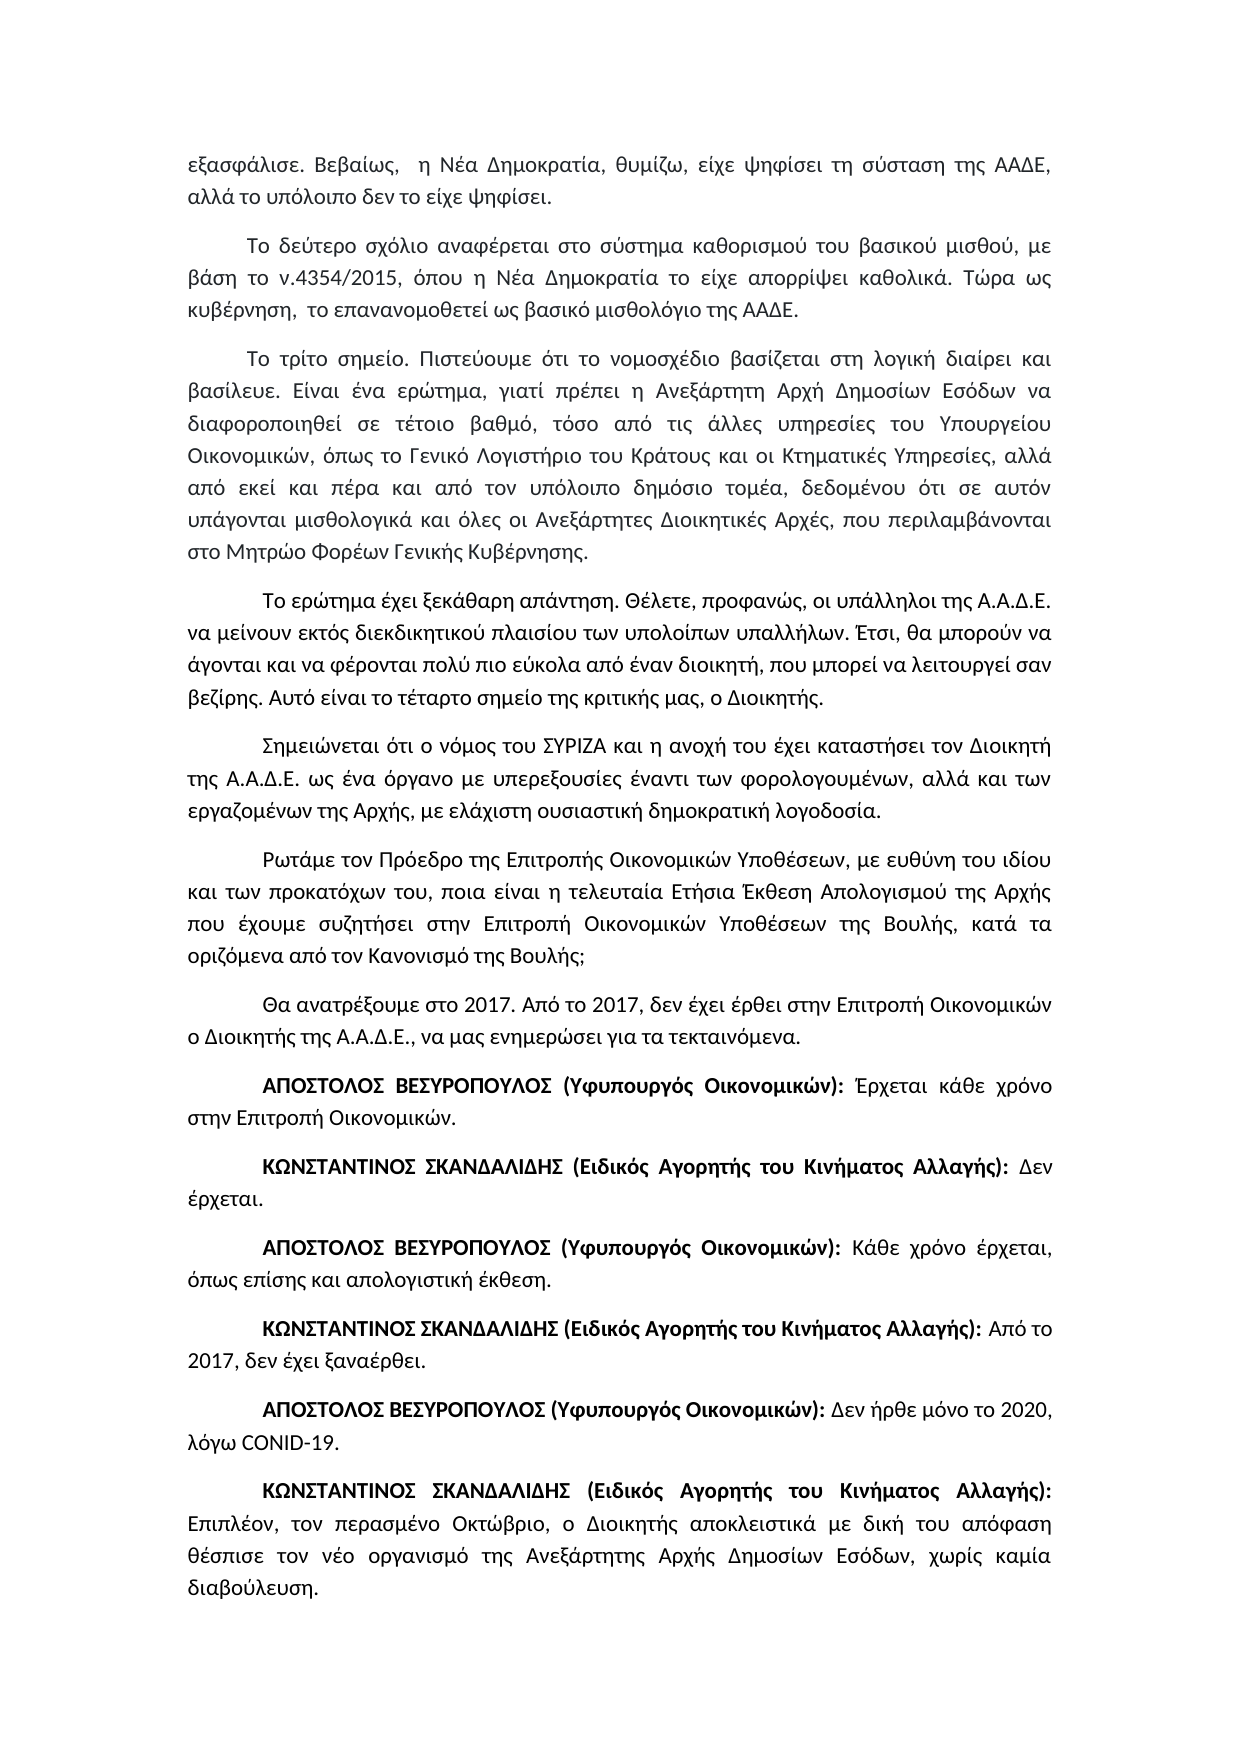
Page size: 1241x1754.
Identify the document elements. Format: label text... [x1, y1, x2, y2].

text Ρωτάμε τον Πρόεδρο της Επιτροπής Οικονομικών Υποθέσεων, με ευθύνη του ιδίου και των προκατόχων του, ποια είναι η τελευταία Ετήσια Έκθεση Απολογισμού της Αρχής που έχουμε συζητήσει στην Επιτροπή Οικονομικών Υποθέσεων της Βουλής, κατά τα οριζόμενα από τον Κανονισμό της Βουλής; [187, 845, 1053, 969]
text Το τρίτο σημείο. Πιστεύουμε ότι το νομοσχέδιο βασίζεται στη λογική διαίρει και βασίλευε. Είναι ένα ερώτημα, γιατί πρέπει η Ανεξάρτητη Αρχή Δημοσίων Εσόδων να διαφοροποιηθεί σε τέτοιο βαθμό, τόσο από τις άλλες υπηρεσίες του Υπουργείου Οικονομικών, όπως το Γενικό Λογιστήριο του Κράτους και οι Κτηματικές Υπηρεσίες, αλλά από εκεί και πέρα και από τον υπόλοιπο δημόσιο τομέα, δεδομένου ότι σε αυτόν υπάγονται μισθολογικά και όλες οι Ανεξάρτητες Διοικητικές Αρχές, που περιλαμβάνονται στο Μητρώο Φορέων Γενικής Κυβέρνησης. [187, 344, 1053, 565]
text Σημειώνεται ότι ο νόμος του ΣΥΡΙΖΑ και η ανοχή του έχει καταστήσει τον Διοικητή της Α.Α.Δ.Ε. ως ένα όργανο με υπερεξουσίες έναντι των φορολογουμένων, αλλά και των εργαζομένων της Αρχής, με ελάχιστη ουσιαστική δημοκρατική λογοδοσία. [187, 732, 1053, 824]
text ΚΩΝΣΤΑΝΤΙΝΟΣ ΣΚΑΝΔΑΛΙΔΗΣ (Ειδικός Αγορητής του Κινήματος Αλλαγής): Από το 2017, δεν έχει ξαναέρθει. [187, 1314, 1053, 1375]
text ΑΠΟΣΤΟΛΟΣ ΒΕΣΥΡΟΠΟΥΛΟΣ (Υφυπουργός Οικονομικών): Κάθε χρόνο έρχεται, όπως επίσης και απολογιστική έκθεση. [187, 1233, 1053, 1294]
text ΑΠΟΣΤΟΛΟΣ ΒΕΣΥΡΟΠΟΥΛΟΣ (Υφυπουργός Οικονομικών): Δεν ήρθε μόνο το 2020, λόγω CONID-19. [187, 1396, 1053, 1456]
text ΚΩΝΣΤΑΝΤΙΝΟΣ ΣΚΑΝΔΑΛΙΔΗΣ (Ειδικός Αγορητής του Κινήματος Αλλαγής): Επιπλέον, τον περασμένο Οκτώβριο, ο Διοικητής αποκλειστικά με δική του απόφαση θέσπισε τον νέο οργανισμό της Ανεξάρτητης Αρχής Δημοσίων Εσόδων, χωρίς καμία διαβούλευση. [187, 1477, 1053, 1601]
text Το δεύτερο σχόλιο αναφέρεται στο σύστημα καθορισμού του βασικού μισθού, με βάση το ν.4354/2015, όπου η Νέα Δημοκρατία το είχε απορρίψει καθολικά. Τώρα ως κυβέρνηση, το επανανομοθετεί ως βασικό μισθολόγιο της ΑΑΔΕ. [187, 231, 1053, 323]
text ΑΠΟΣΤΟΛΟΣ ΒΕΣΥΡΟΠΟΥΛΟΣ (Υφυπουργός Οικονομικών): Έρχεται κάθε χρόνο στην Επιτροπή Οικονομικών. [187, 1071, 1053, 1132]
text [187, 150, 1053, 210]
text Θα ανατρέξουμε στο 2017. Από το 2017, δεν έχει έρθει στην Επιτροπή Οικονομικών ο Διοικητής της Α.Α.Δ.Ε., να μας ενημερώσει για τα τεκταινόμενα. [187, 990, 1053, 1051]
text Το ερώτημα έχει ξεκάθαρη απάντηση. Θέλετε, προφανώς, οι υπάλληλοι της Α.Α.Δ.Ε. να μείνουν εκτός διεκδικητικού πλαισίου των υπολοίπων υπαλλήλων. Έτσι, θα μπορούν να άγονται και να φέρονται πολύ πιο εύκολα από έναν διοικητή, που μπορεί να λειτουργεί σαν βεζίρης. Αυτό είναι το τέταρτο σημείο της κριτικής μας, ο Διοικητής. [187, 586, 1053, 711]
text ΚΩΝΣΤΑΝΤΙΝΟΣ ΣΚΑΝΔΑΛΙΔΗΣ (Ειδικός Αγορητής του Κινήματος Αλλαγής): Δεν έρχεται. [187, 1152, 1053, 1213]
